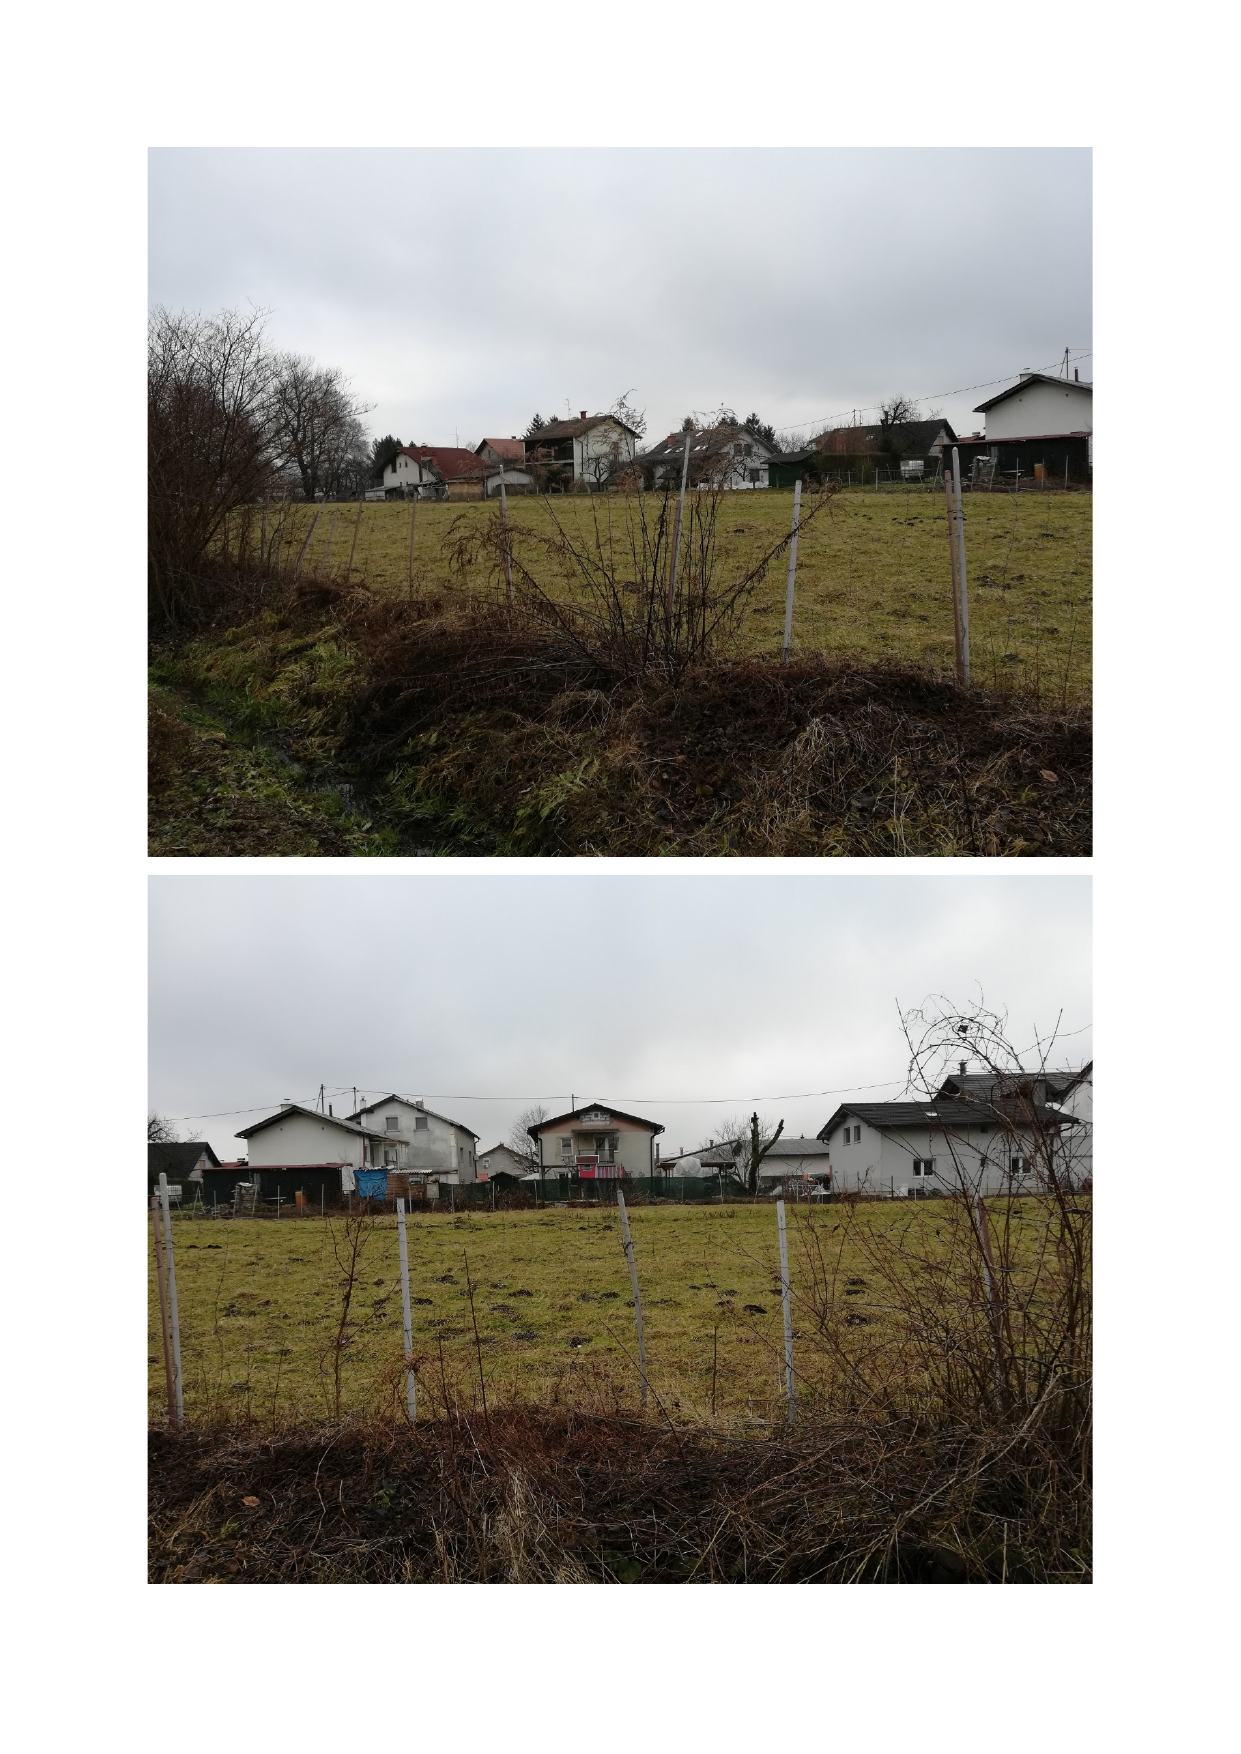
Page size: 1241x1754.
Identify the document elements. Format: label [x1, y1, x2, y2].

picture [147, 875, 1093, 1584]
picture [147, 147, 1093, 857]
